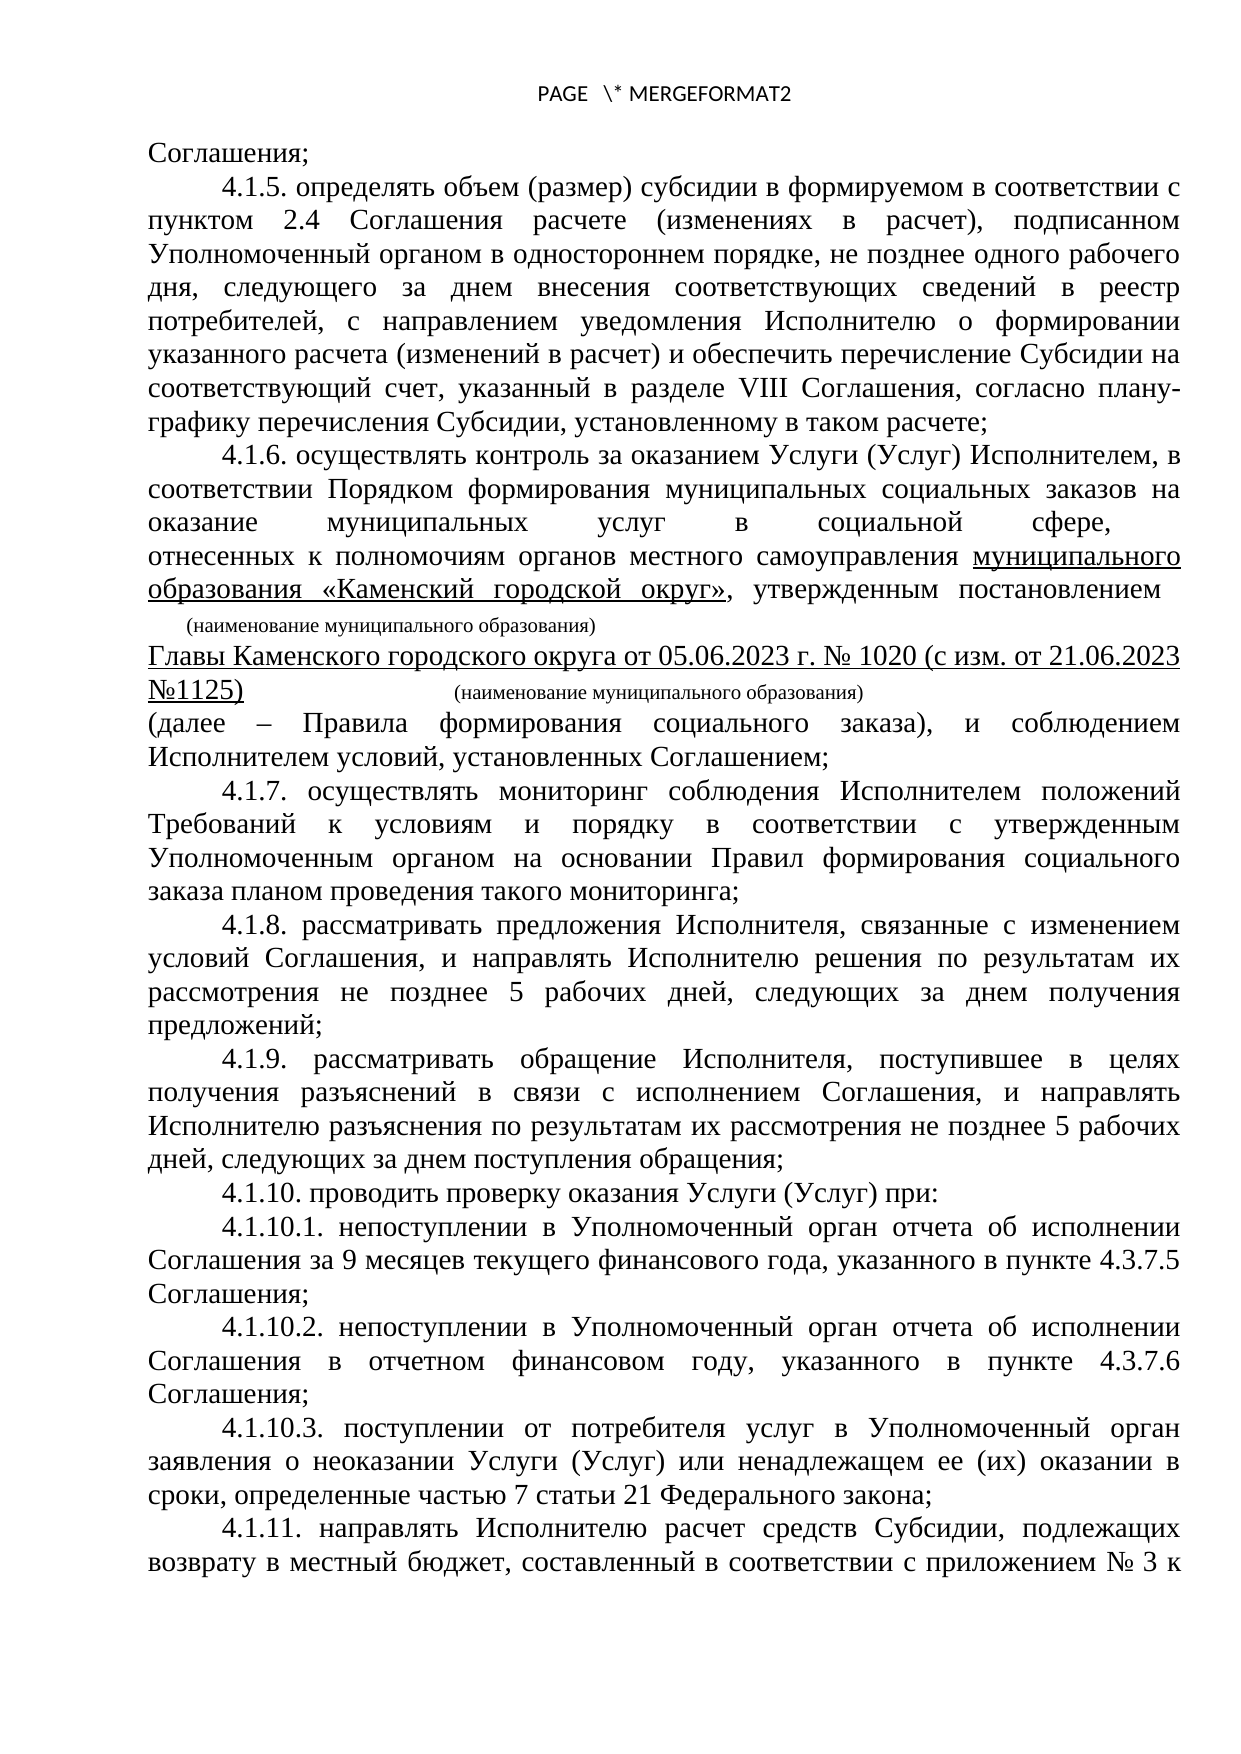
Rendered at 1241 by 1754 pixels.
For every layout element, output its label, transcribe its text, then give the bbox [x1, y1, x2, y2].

text 4.1.7. осуществлять мониторинг соблюдения Исполнителем положений Требований к условиям и порядку в соответствии с утвержденным Уполномоченным органом на основании Правил формирования социального заказа планом проведения такого мониторинга; [148, 773, 1181, 907]
text 4.1.8. рассматривать предложения Исполнителя, связанные с изменением условий Соглашения, и направлять Исполнителю решения по результатам их рассмотрения не позднее 5 рабочих дней, следующих за днем получения предложений; [148, 907, 1181, 1041]
text 4.1.10.3. поступлении от потребителя услуг в Уполномоченный орган заявления о неоказании Услуги (Услуг) или ненадлежащем ее (их) оказании в сроки, определенные частью 7 статьи 21 Федерального закона; [148, 1410, 1181, 1511]
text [148, 1511, 1181, 1578]
text 4.1.10. проводить проверку оказания Услуги (Услуг) при: [148, 1175, 1181, 1209]
text 4.1.6. осуществлять контроль за оказанием Услуги (Услуг) Исполнителем, в соответствии Порядком формирования муниципальных социальных заказов на оказание муниципальных услуг в социальной сфере, отнесенных к полномочиям органов местного самоуправления муниципального образования «Каменский городской округ», утвержденным постановлением (наименование муниципального образования) [148, 437, 1181, 638]
text 4.1.5. определять объем (размер) субсидии в формируемом в соответствии с пунктом 2.4 Соглашения расчете (изменениях в расчет), подписанном Уполномоченный органом в одностороннем порядке, не позднее одного рабочего дня, следующего за днем внесения соответствующих сведений в реестр потребителей, с направлением уведомления Исполнителю о формировании указанного расчета (изменений в расчет) и обеспечить перечисление Субсидии на соответствующий счет, указанный в разделе VIII Соглашения, согласно плану-графику перечисления Субсидии, установленному в таком расчете; [148, 169, 1181, 437]
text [148, 135, 1181, 169]
text 4.1.10.2. непоступлении в Уполномоченный орган отчета об исполнении Соглашения в отчетном финансовом году, указанного в пункте 4.3.7.6 Соглашения; [148, 1309, 1181, 1410]
text 4.1.9. рассматривать обращение Исполнителя, поступившее в целях получения разъяснений в связи с исполнением Соглашения, и направлять Исполнителю разъяснения по результатам их рассмотрения не позднее 5 рабочих дней, следующих за днем поступления обращения; [148, 1041, 1181, 1175]
text (далее – Правила формирования социального заказа), и соблюдением Исполнителем условий, установленных Соглашением; [148, 706, 1181, 773]
text Главы Каменского городского округа от 05.06.2023 г. № 1020 (с изм. от 21.06.2023 №1125) (наименование муниципального образования) [148, 638, 1181, 706]
text 4.1.10.1. непоступлении в Уполномоченный орган отчета об исполнении Соглашения за 9 месяцев текущего финансового года, указанного в пункте 4.3.7.5 Соглашения; [148, 1209, 1181, 1309]
